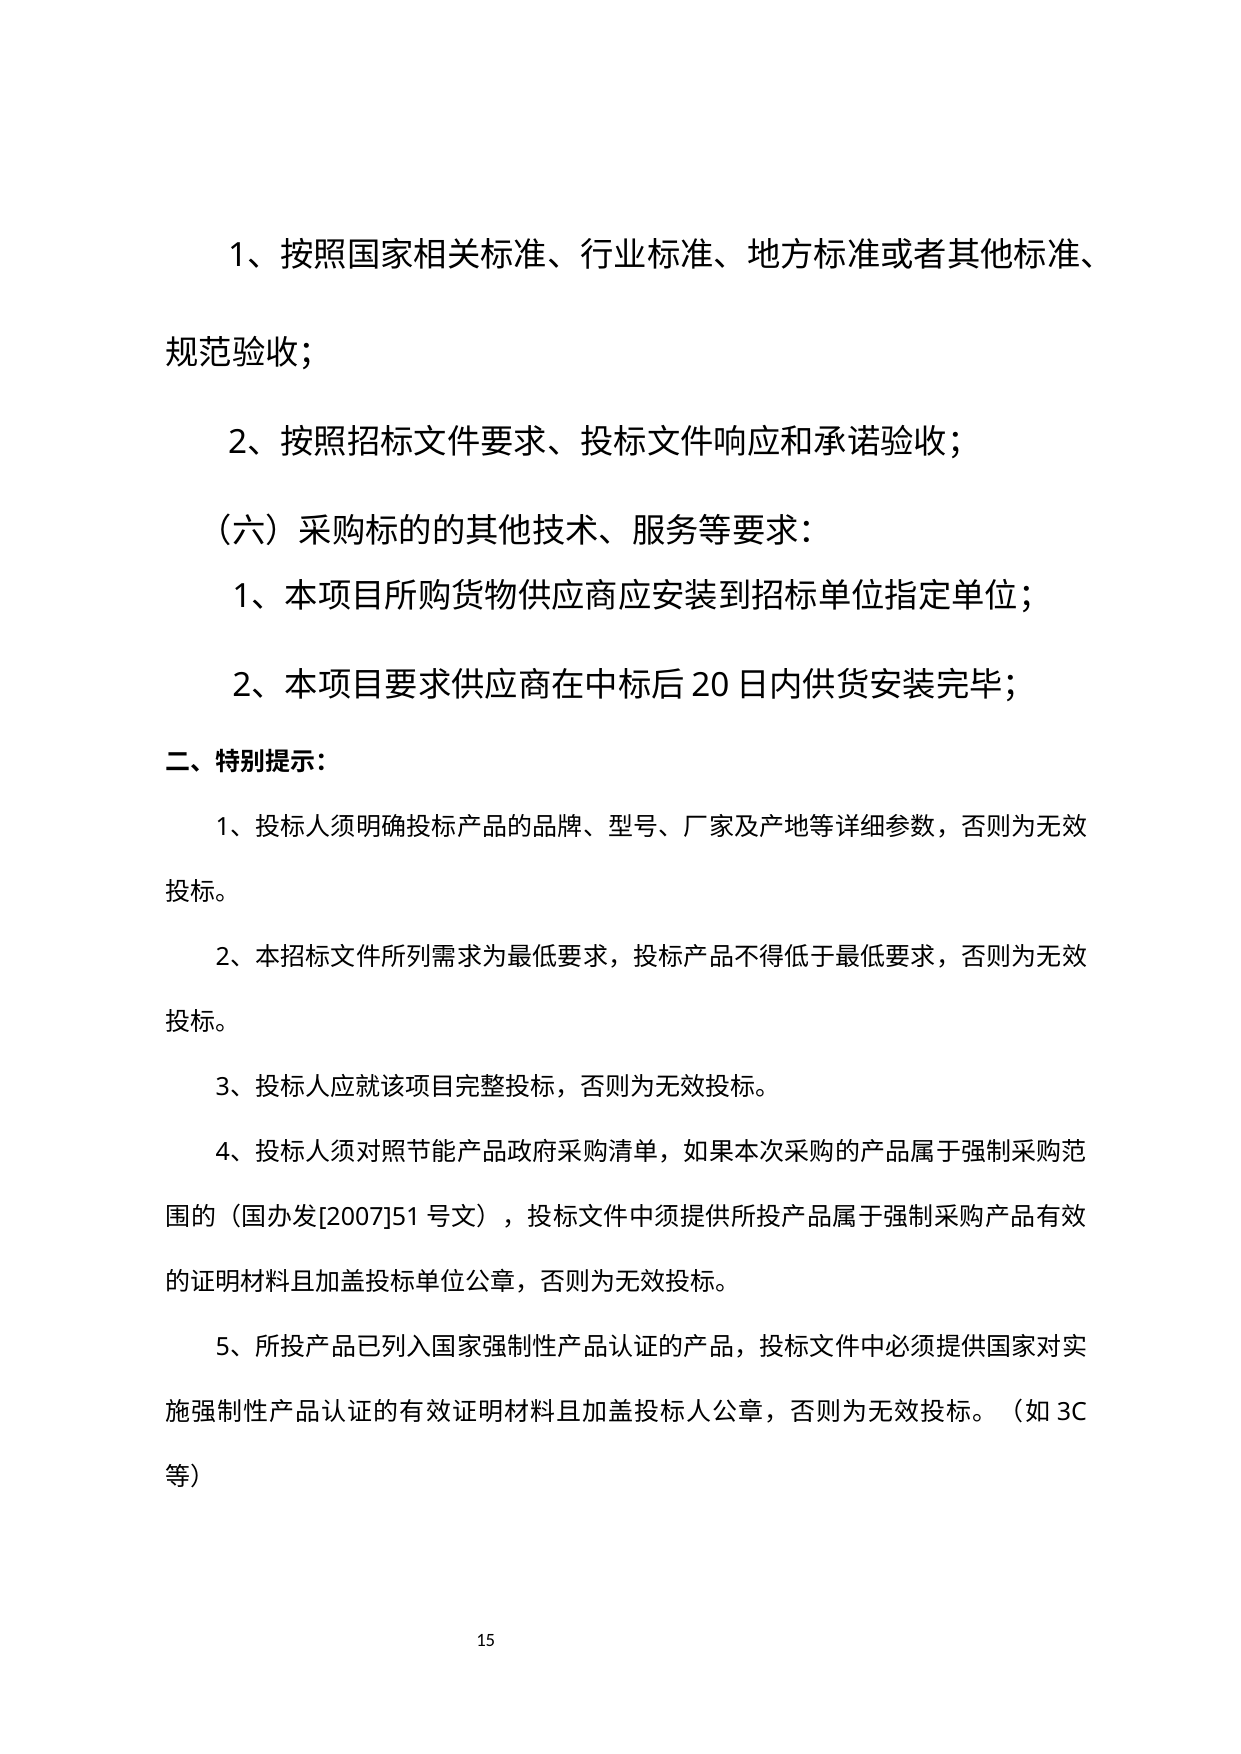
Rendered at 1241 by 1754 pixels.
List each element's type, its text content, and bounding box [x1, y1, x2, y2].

text 3、投标人应就该项目完整投标，否则为无效投标。 [165, 1052, 1087, 1117]
text 5、所投产品已列入国家强制性产品认证的产品，投标文件中必须提供国家对实施强制性产品认证的有效证明材料且加盖投标人公章，否则为无效投标。（如3C等） [165, 1312, 1087, 1507]
text （六）采购标的的其他技术、服务等要求： [165, 495, 1087, 560]
list 二、特别提示： [165, 727, 1087, 792]
text 1、投标人须明确投标产品的品牌、型号、厂家及产地等详细参数，否则为无效投标。 [165, 792, 1087, 922]
text 2、本项目要求供应商在中标后20日内供货安装完毕； [165, 649, 1087, 714]
list 1、本项目所购货物供应商应安装到招标单位指定单位； [165, 560, 1087, 625]
text 2、按照招标文件要求、投标文件响应和承诺验收； [165, 406, 1087, 471]
text 2、本招标文件所列需求为最低要求，投标产品不得低于最低要求，否则为无效投标。 [165, 922, 1087, 1052]
text 1、按照国家相关标准、行业标准、地方标准或者其他标准、规范验收； [165, 219, 1087, 382]
text 4、投标人须对照节能产品政府采购清单，如果本次采购的产品属于强制采购范围的（国办发[2007]51号文），投标文件中须提供所投产品属于强制采购产品有效的证明材料且加盖投标单位公章，否则为无效投标。 [165, 1117, 1087, 1312]
